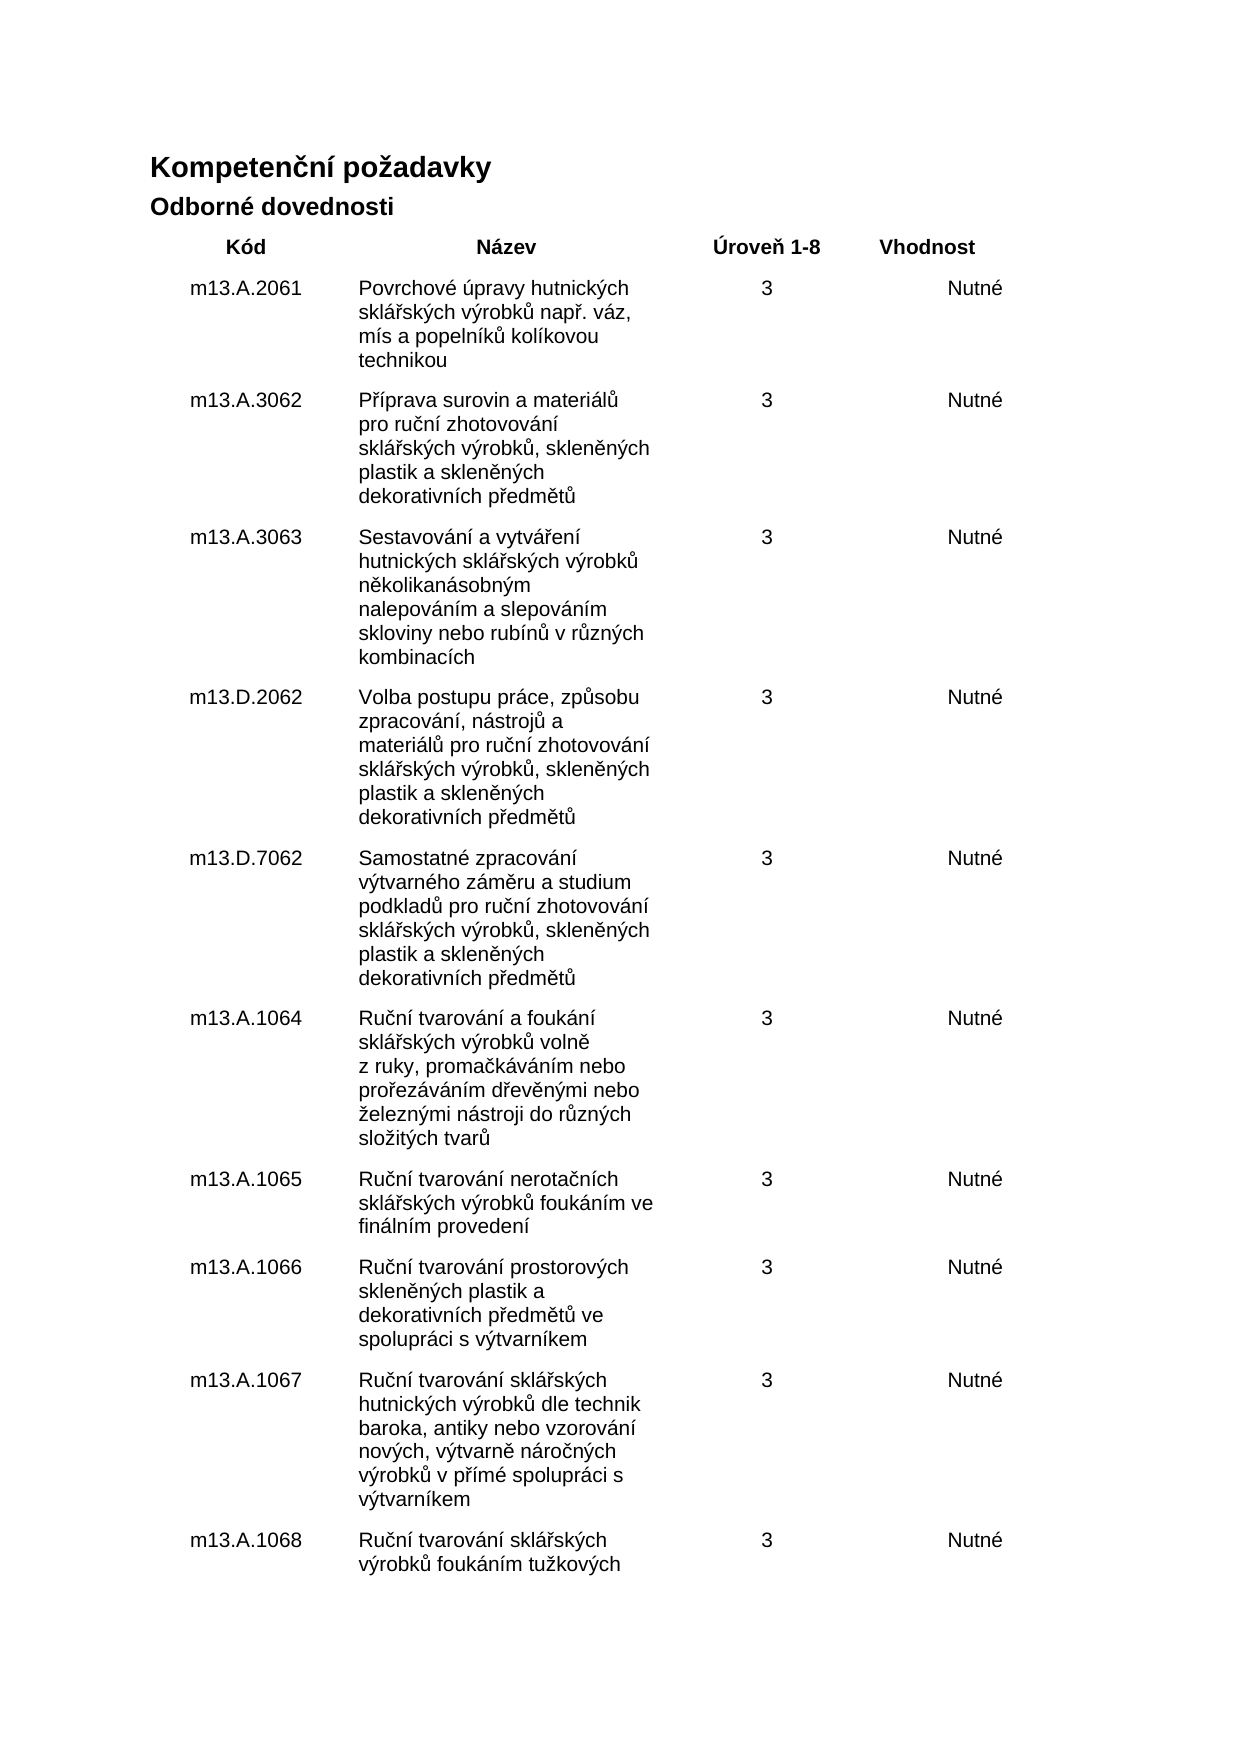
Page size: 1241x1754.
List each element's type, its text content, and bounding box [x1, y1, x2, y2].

table_cell 3 [663, 516, 871, 677]
table_cell Samostatné zpracování výtvarného záměru a studium podkladů pro ruční zhotovování sklářských výrobků, skleněných plastik a skleněných dekorativních předmětů [350, 837, 662, 998]
table_header Vhodnost [871, 227, 1079, 267]
table_cell m13.A.3062 [142, 380, 350, 516]
table_cell m13.A.1066 [142, 1247, 350, 1359]
table_cell 3 [663, 998, 871, 1158]
table_cell 3 [663, 1520, 871, 1584]
table_cell Ruční tvarování nerotačních sklářských výrobků foukáním ve finálním provedení [350, 1158, 662, 1247]
table_cell 3 [663, 837, 871, 998]
table_cell m13.A.3063 [142, 516, 350, 677]
table_header Úroveň 1-8 [663, 227, 871, 267]
subtitle Kompetenční požadavky [150, 150, 1090, 183]
table_cell Sestavování a vytváření hutnických sklářských výrobků několikanásobným nalepováním a slepováním skloviny nebo rubínů v různých kombinacích [350, 516, 662, 677]
table_cell m13.A.2061 [142, 268, 350, 380]
table_cell Povrchové úpravy hutnických sklářských výrobků např. váz, mís a popelníků kolíkovou technikou [350, 268, 662, 380]
table_cell m13.A.1064 [142, 998, 350, 1158]
table_cell 3 [663, 380, 871, 516]
table_cell Nutné [871, 1520, 1079, 1584]
table_cell Nutné [871, 1247, 1079, 1359]
table_cell m13.D.7062 [142, 837, 350, 998]
table_cell Ruční tvarování prostorových skleněných plastik a dekorativních předmětů ve spolupráci s výtvarníkem [350, 1247, 662, 1359]
table_cell m13.A.1068 [142, 1520, 350, 1584]
table_cell Nutné [871, 1158, 1079, 1247]
table_cell Nutné [871, 380, 1079, 516]
table_cell m13.D.2062 [142, 677, 350, 837]
table_cell 3 [663, 1247, 871, 1359]
table_cell 3 [663, 677, 871, 837]
table_cell m13.A.1067 [142, 1359, 350, 1519]
table_cell Nutné [871, 516, 1079, 677]
table_cell 3 [663, 268, 871, 380]
table_cell Příprava surovin a materiálů pro ruční zhotovování sklářských výrobků, skleněných plastik a skleněných dekorativních předmětů [350, 380, 662, 516]
table_cell Nutné [871, 1359, 1079, 1519]
table_cell Nutné [871, 677, 1079, 837]
table_cell Volba postupu práce, způsobu zpracování, nástrojů a materiálů pro ruční zhotovování sklářských výrobků, skleněných plastik a skleněných dekorativních předmětů [350, 677, 662, 837]
table_header Název [350, 227, 662, 267]
table_cell m13.A.1065 [142, 1158, 350, 1247]
table_header Kód [142, 227, 350, 267]
table_cell 3 [663, 1359, 871, 1519]
table_cell Nutné [871, 268, 1079, 380]
table_cell Nutné [871, 998, 1079, 1158]
table_cell Ruční tvarování a foukání sklářských výrobků volně z ruky, promačkáváním nebo prořezáváním dřevěnými nebo železnými nástroji do různých složitých tvarů [350, 998, 662, 1158]
subtitle Odborné dovednosti [150, 192, 1090, 221]
table_cell Nutné [871, 837, 1079, 998]
table_cell Ruční tvarování sklářských výrobků foukáním tužkových jader ve sklovině [350, 1520, 662, 1584]
table_cell 3 [663, 1158, 871, 1247]
